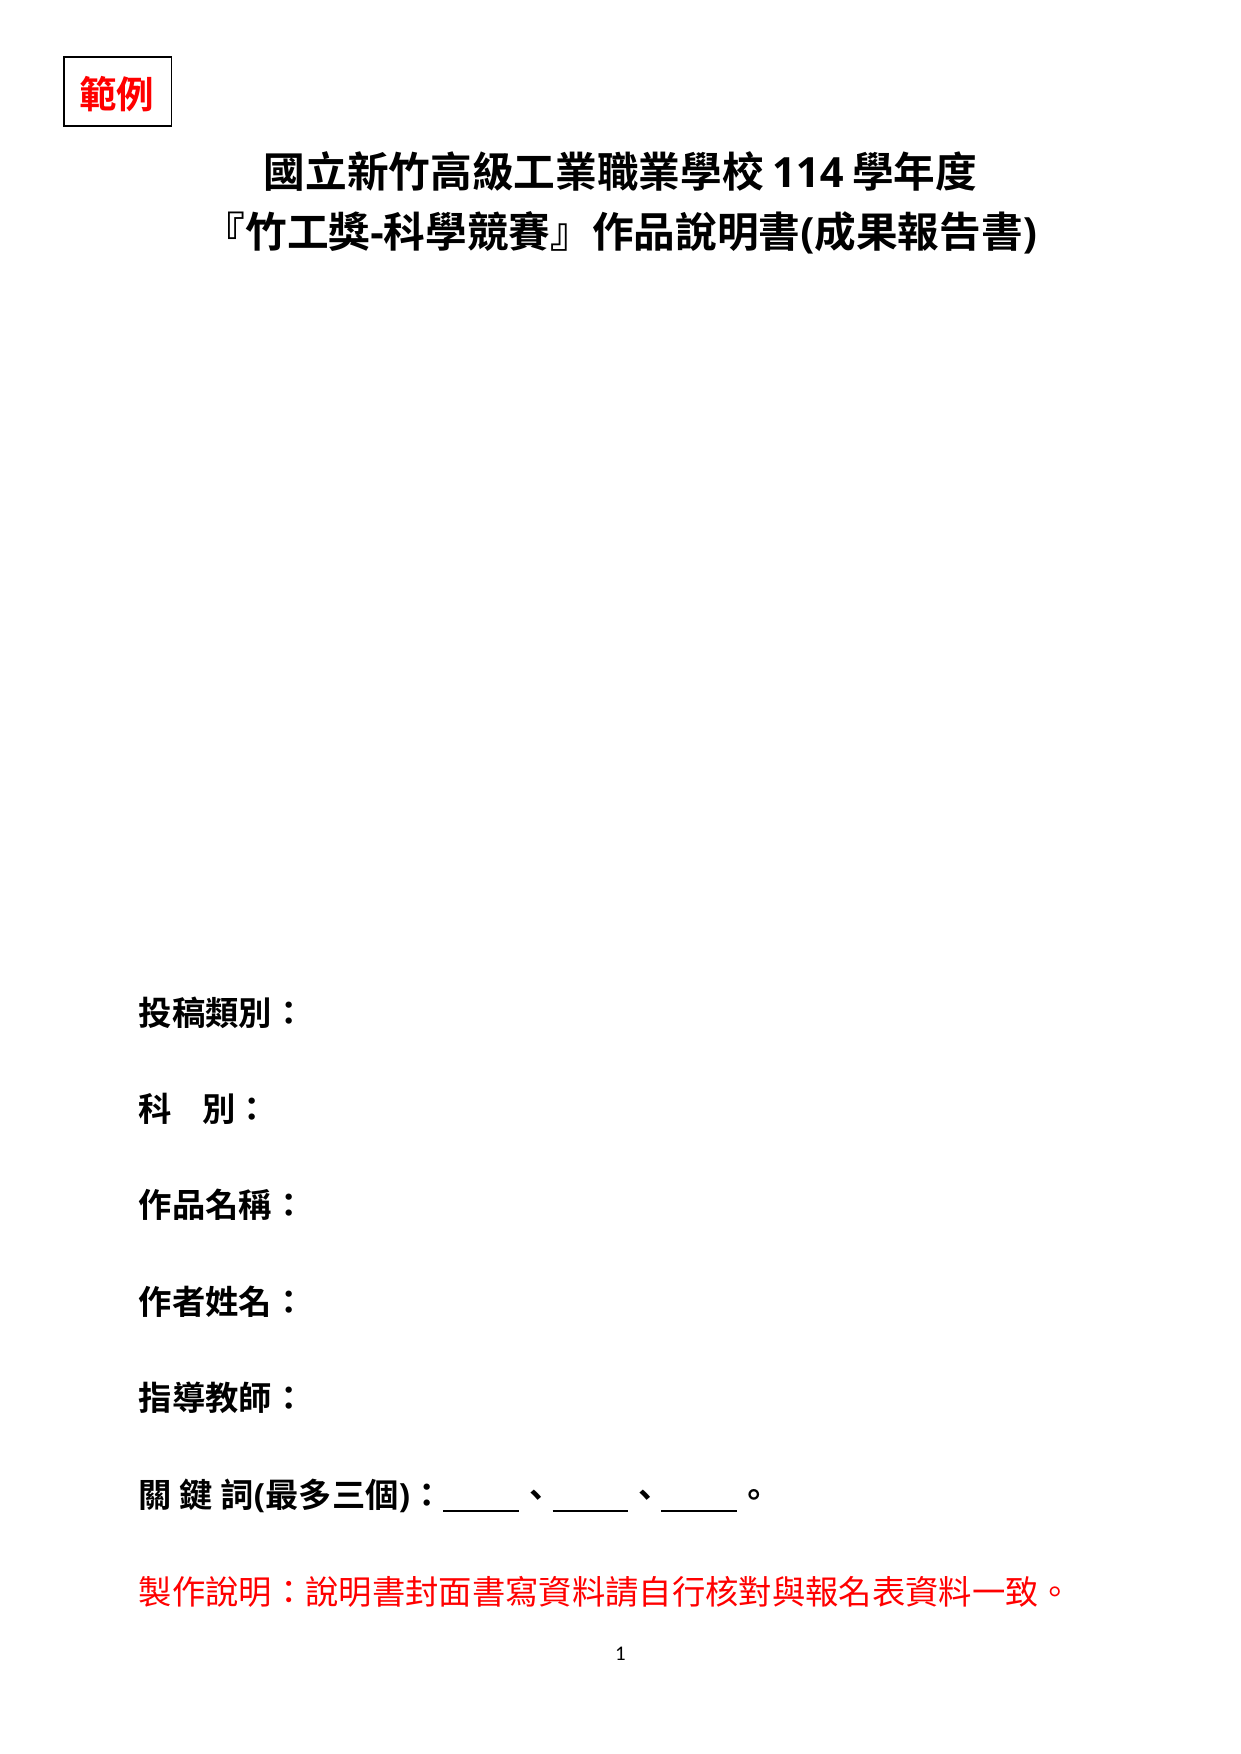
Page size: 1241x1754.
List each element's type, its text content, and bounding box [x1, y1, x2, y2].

list 投稿類別： [139, 986, 1152, 1034]
list 科 別： [139, 1083, 1152, 1131]
list 作者姓名： [139, 1276, 1152, 1324]
list 國立新竹高級工業職業學校114學年度 [89, 139, 1152, 199]
list 『竹工獎-科學競賽』作品說明書(成果報告書) [89, 199, 1152, 260]
list 作品名稱： [139, 1179, 1152, 1227]
list 指導教師： [139, 1372, 1152, 1420]
list 關 鍵 詞(最多三個)： 、 、 。 [139, 1469, 1152, 1517]
list 製作說明：說明書封面書寫資料請自行核對與報名表資料一致。 [139, 1566, 1152, 1614]
